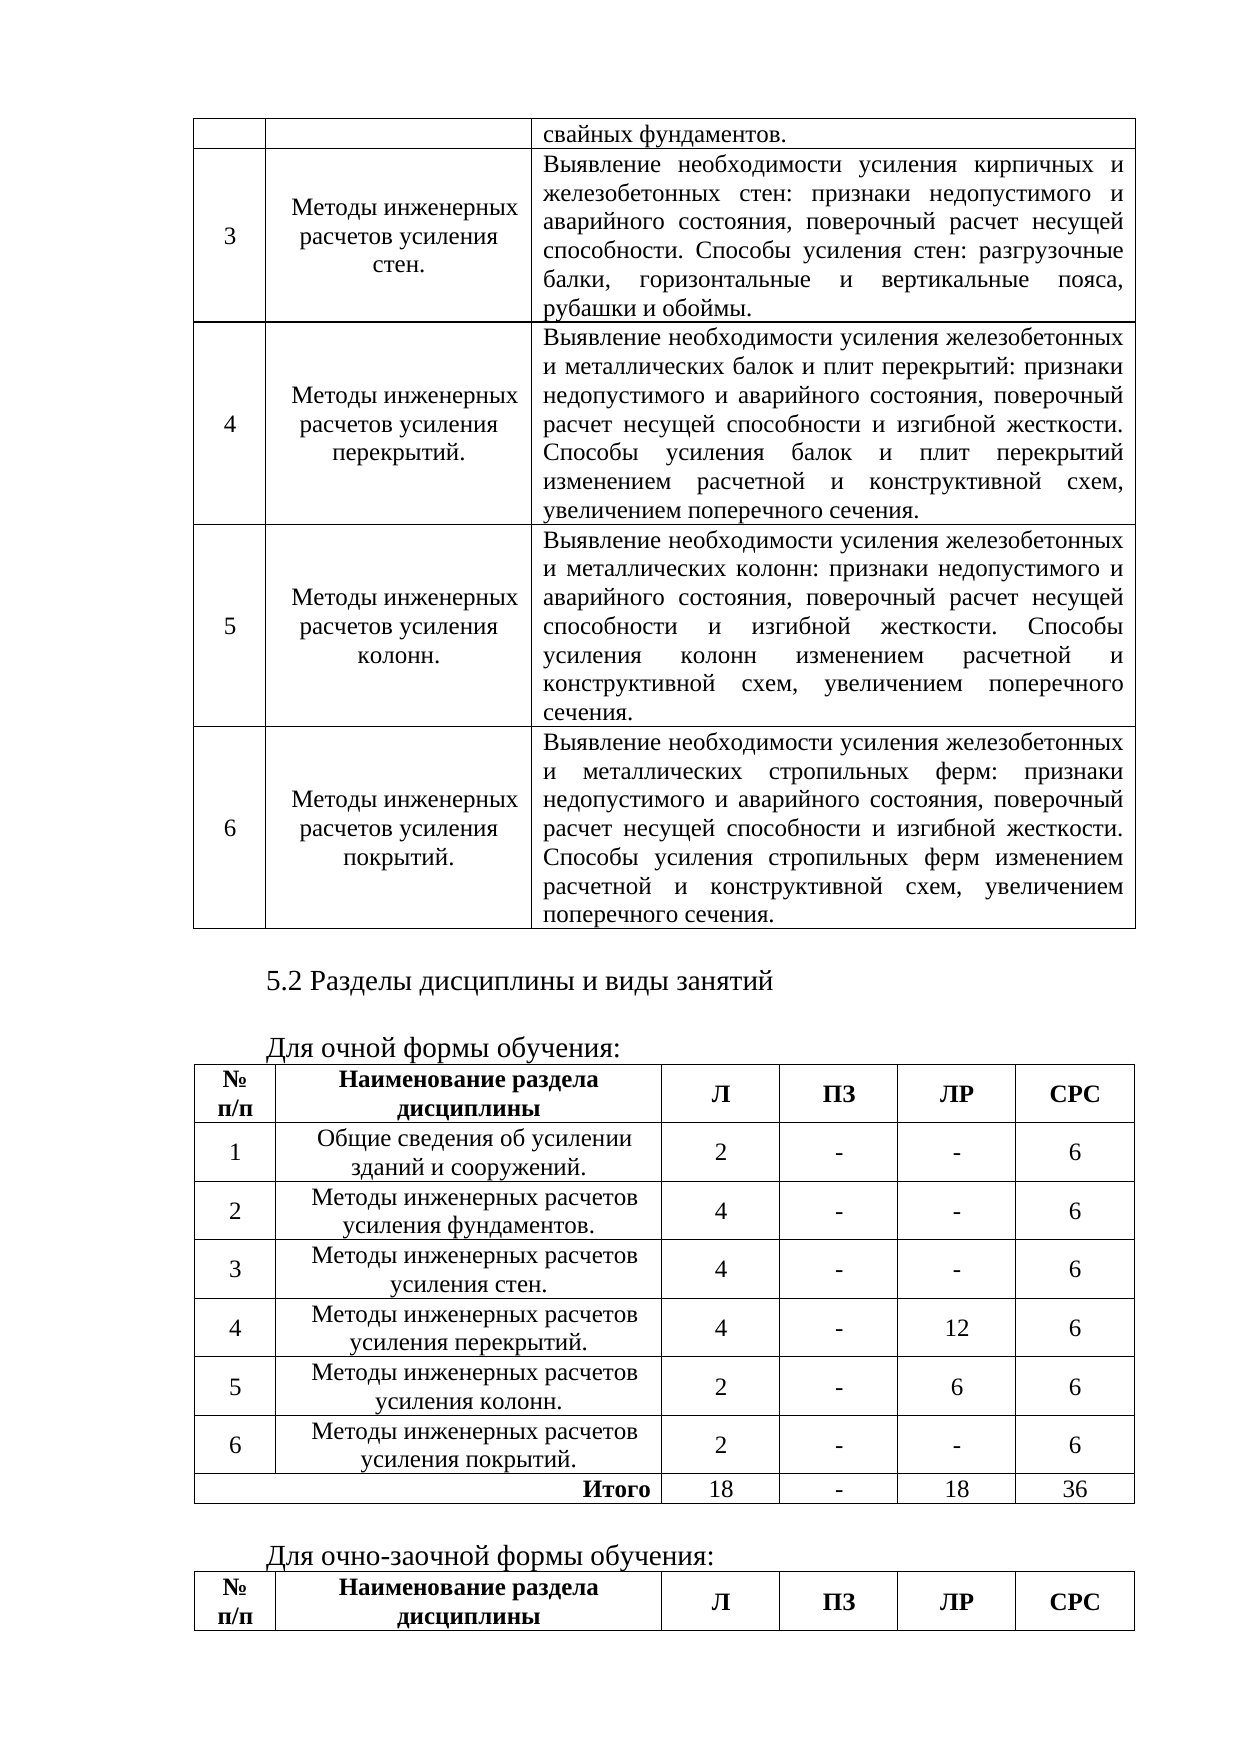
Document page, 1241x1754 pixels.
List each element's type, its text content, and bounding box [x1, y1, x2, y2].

table_cell Методы инженерных расчетов усиления перекрытий. [276, 1299, 661, 1356]
table_cell 18 [662, 1474, 779, 1503]
text Для очной формы обучения: [177, 1030, 1152, 1063]
text Для очно-заочной формы обучения: [177, 1538, 1152, 1571]
table_cell - [898, 1182, 1015, 1239]
table_cell Методы инженерных расчетов усиления колонн. [276, 1357, 661, 1415]
table_cell 2 [662, 1123, 779, 1181]
table_cell 3 [195, 1240, 275, 1298]
table_cell 4 [662, 1299, 779, 1356]
table_header СРС [1016, 1065, 1134, 1122]
table_cell 6 [1016, 1182, 1134, 1239]
table_cell - [898, 1240, 1015, 1298]
table_header ПЗ [780, 1065, 897, 1122]
table_header Наименование раздела дисциплины [276, 1572, 661, 1630]
table_cell 4 [194, 323, 265, 524]
table_cell 6 [1016, 1123, 1134, 1181]
table_cell 4 [195, 1299, 275, 1356]
table_cell Методы инженерных расчетов усиления стен. [276, 1240, 661, 1298]
table_cell 1 [195, 1123, 275, 1181]
table_header ЛР [898, 1572, 1015, 1630]
table_cell - [780, 1474, 897, 1503]
table_cell 3 [194, 149, 265, 321]
table_header ЛР [898, 1065, 1015, 1122]
table_cell Выявление необходимости усиления железобетонных и металлических колонн: признаки недопустимого и аварийного состояния, поверочный расчет несущей способности и изгибной жесткости. Способы усиления колонн изменением расчетной и конструктивной схем, увеличением поперечного сечения. [532, 525, 1135, 726]
table_cell 5 [194, 525, 265, 726]
table_cell 6 [195, 1416, 275, 1473]
table_cell 2 [194, 119, 265, 148]
table_cell 2 [195, 1182, 275, 1239]
table_cell - [780, 1357, 897, 1415]
table_cell 6 [1016, 1357, 1134, 1415]
table_cell Выявление необходимости усиления кирпичных и железобетонных стен: признаки недопустимого и аварийного состояния, поверочный расчет несущей способности. Способы усиления стен: разгрузочные балки, горизонтальные и вертикальные пояса, рубашки и обоймы. [532, 149, 1135, 321]
table_cell Методы инженерных расчетов усиления покрытий. [276, 1416, 661, 1473]
text 5.2 Разделы дисциплины и виды занятий [177, 963, 1152, 996]
table_cell Выявление необходимости усиления железобетонных и металлических балок и плит перекрытий: признаки недопустимого и аварийного состояния, поверочный расчет несущей способности и изгибной жесткости. Способы усиления балок и плит перекрытий изменением расчетной и конструктивной схем, увеличением поперечного сечения. [532, 323, 1135, 524]
table_cell Методы инженерных расчетов усиления фундаментов. [276, 1182, 661, 1239]
table_cell Методы инженерных расчетов усиления колонн. [266, 525, 531, 726]
table_cell Итого [195, 1474, 661, 1503]
table_cell 5 [195, 1357, 275, 1415]
table_cell 6 [898, 1357, 1015, 1415]
table_cell Методы инженерных расчетов усиления стен. [266, 149, 531, 321]
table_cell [532, 119, 1135, 148]
table_cell - [898, 1123, 1015, 1181]
table_cell 6 [1016, 1240, 1134, 1298]
table_header СРС [1016, 1572, 1134, 1630]
table_cell 2 [662, 1357, 779, 1415]
table_cell 4 [662, 1182, 779, 1239]
table_cell 4 [662, 1240, 779, 1298]
table_cell 18 [898, 1474, 1015, 1503]
table_cell 2 [662, 1416, 779, 1473]
table_cell Выявление необходимости усиления железобетонных и металлических стропильных ферм: признаки недопустимого и аварийного состояния, поверочный расчет несущей способности и изгибной жесткости. Способы усиления стропильных ферм изменением расчетной и конструктивной схем, увеличением поперечного сечения. [532, 727, 1135, 928]
table_cell - [780, 1240, 897, 1298]
table_header Л [662, 1572, 779, 1630]
table_cell 6 [194, 727, 265, 928]
table_cell - [780, 1182, 897, 1239]
table_header № п/п [195, 1572, 275, 1630]
table_header ПЗ [780, 1572, 897, 1630]
table_header Наименование раздела дисциплины [276, 1065, 661, 1122]
table_cell - [898, 1416, 1015, 1473]
table_cell - [780, 1416, 897, 1473]
table_header Л [662, 1065, 779, 1122]
table_header № п/п [195, 1065, 275, 1122]
table_cell 12 [898, 1299, 1015, 1356]
table_cell Методы инженерных расчетов усиления покрытий. [266, 727, 531, 928]
table_cell Методы инженерных расчетов усиления перекрытий. [266, 323, 531, 524]
table_cell Общие сведения об усилении зданий и сооружений. [276, 1123, 661, 1181]
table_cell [266, 119, 531, 148]
table_cell - [780, 1123, 897, 1181]
table_cell - [780, 1299, 897, 1356]
table_cell 6 [1016, 1299, 1134, 1356]
table_cell 6 [1016, 1416, 1134, 1473]
table_cell 36 [1016, 1474, 1134, 1503]
